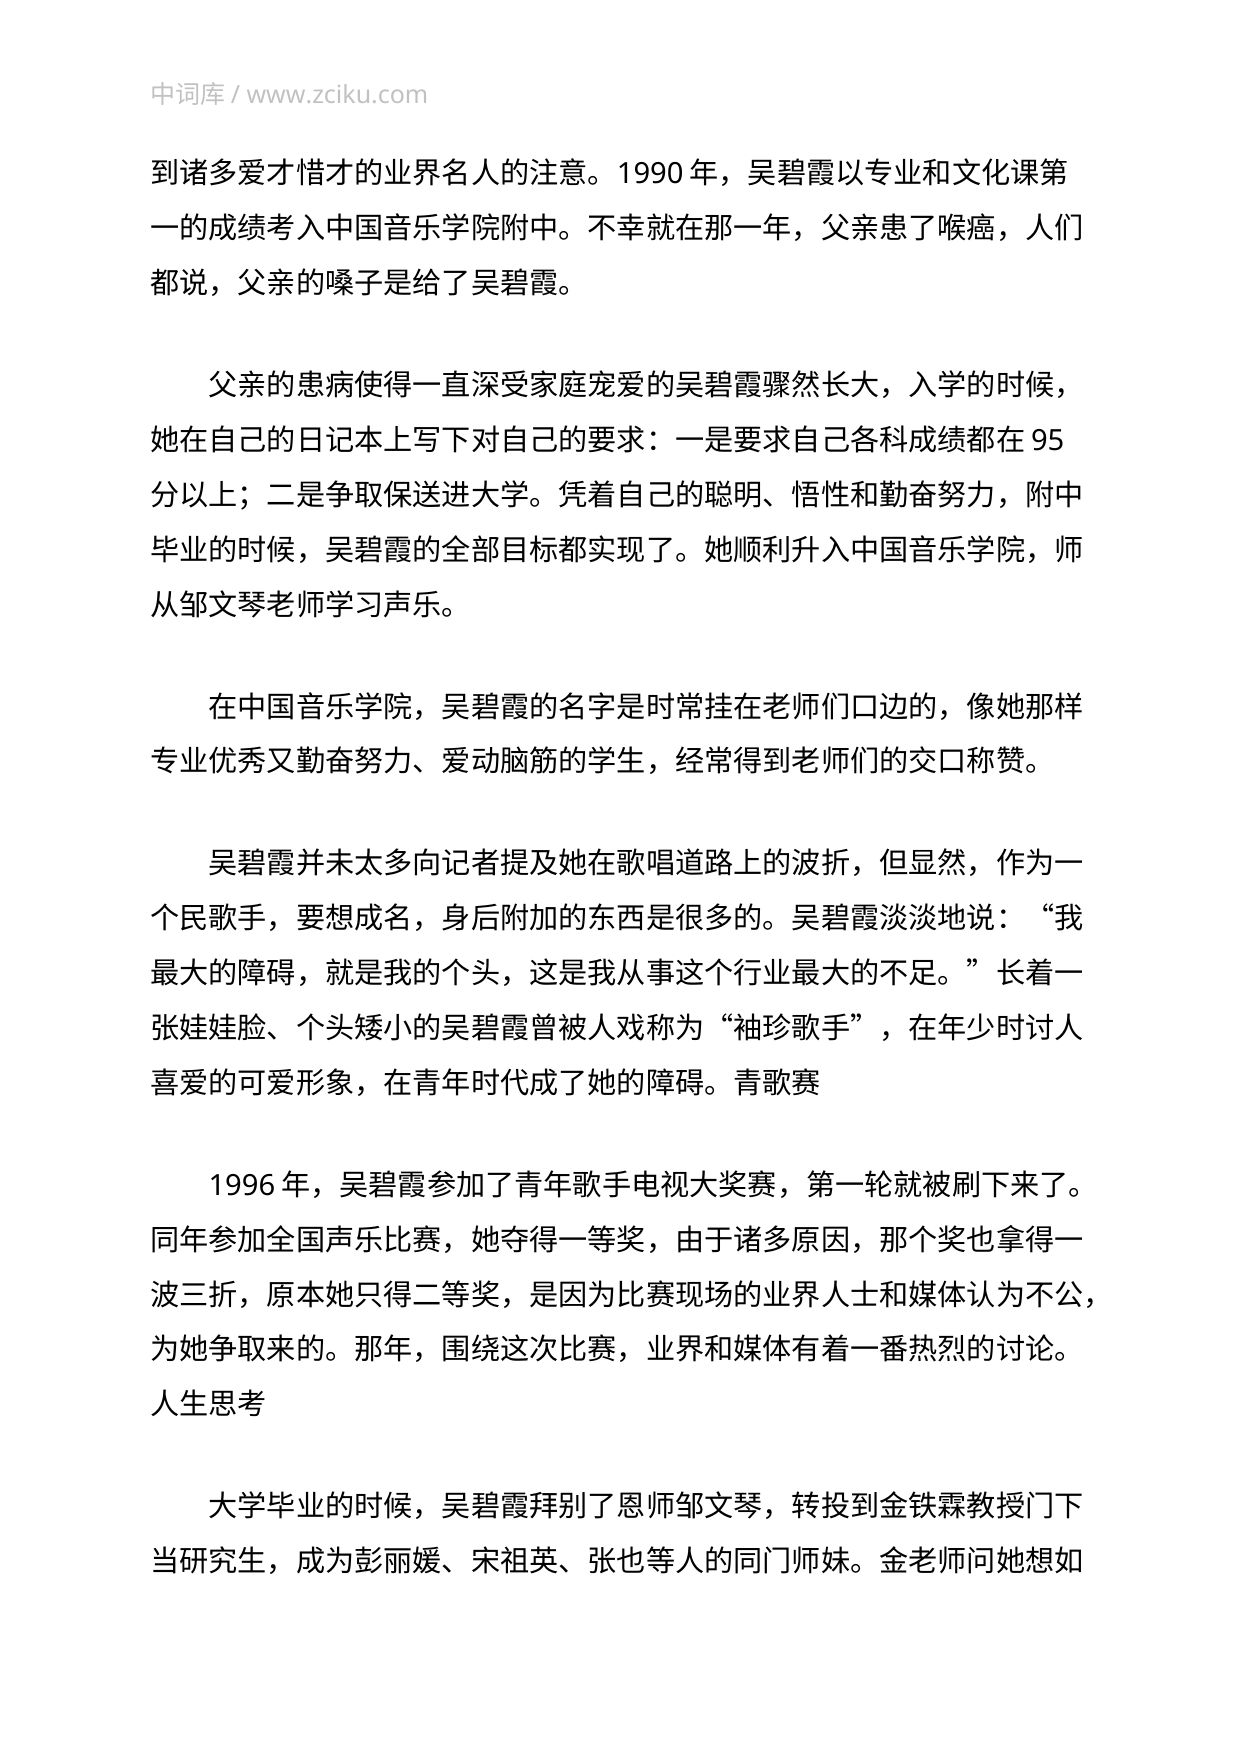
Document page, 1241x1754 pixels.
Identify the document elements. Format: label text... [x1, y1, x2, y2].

text 吴碧霞并未太多向记者提及她在歌唱道路上的波折，但显然，作为一个民歌手，要想成名，身后附加的东西是很多的。吴碧霞淡淡地说：“我最大的障碍，就是我的个头，这是我从事这个行业最大的不足。”长着一张娃娃脸、个头矮小的吴碧霞曾被人戏称为“袖珍歌手”，在年少时讨人喜爱的可爱形象，在青年时代成了她的障碍。青歌赛 [150, 840, 1090, 1102]
text 在中国音乐学院，吴碧霞的名字是时常挂在老师们口边的，像她那样专业优秀又勤奋努力、爱动脑筋的学生，经常得到老师们的交口称赞。 [150, 683, 1090, 780]
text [150, 1483, 1090, 1580]
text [150, 150, 1090, 302]
text 父亲的患病使得一直深受家庭宠爱的吴碧霞骤然长大，入学的时候，她在自己的日记本上写下对自己的要求：一是要求自己各科成绩都在95分以上；二是争取保送进大学。凭着自己的聪明、悟性和勤奋努力，附中毕业的时候，吴碧霞的全部目标都实现了。她顺利升入中国音乐学院，师从邹文琴老师学习声乐。 [150, 362, 1090, 624]
text 1996年，吴碧霞参加了青年歌手电视大奖赛，第一轮就被刷下来了。同年参加全国声乐比赛，她夺得一等奖，由于诸多原因，那个奖也拿得一波三折，原本她只得二等奖，是因为比赛现场的业界人士和媒体认为不公，为她争取来的。那年，围绕这次比赛，业界和媒体有着一番热烈的讨论。人生思考 [150, 1161, 1090, 1423]
